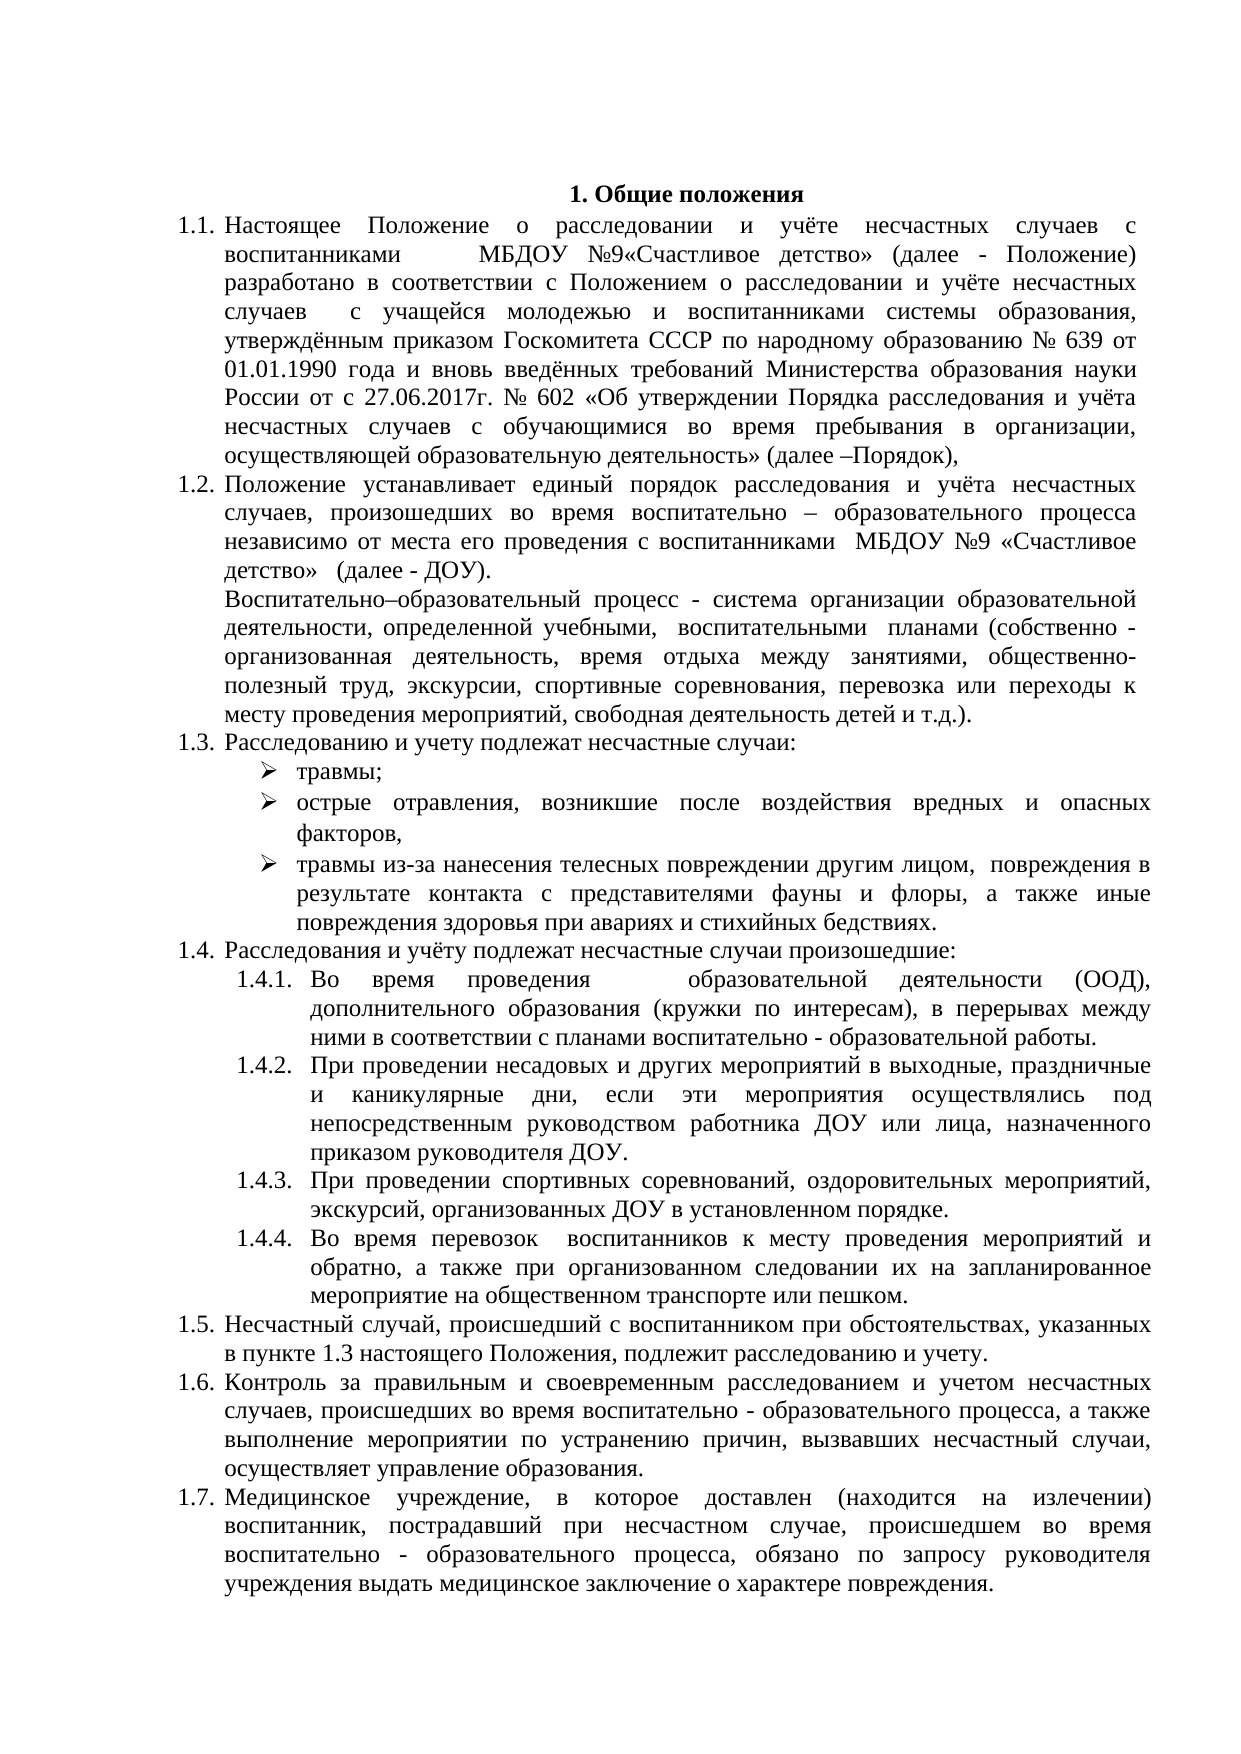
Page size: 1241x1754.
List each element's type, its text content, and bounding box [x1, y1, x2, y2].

text 1. Общие положения [177, 179, 1152, 208]
list При проведении несадовых и других мероприятий в выходные, праздничные и каникулярные дни, если эти мероприятия осуществлялись под непосредственным руководством работника ДОУ или лица, назначенного приказом руководителя ДОУ. [236, 1051, 1152, 1166]
list При проведении спортивных соревнований, оздоровительных мероприятий, экскурсий, организованных ДОУ в установленном порядке. [236, 1166, 1152, 1223]
list Настоящее Положение о расследовании и учёте несчастных случаев с воспитанниками МБДОУ №9«Счастливое детство» (далее - Положение) разработано в соответствии с Положением о расследовании и учёте несчастных случаев с учащейся молодежью и воспитанниками системы образования, утверждённым приказом Госкомитета СССР по народному образованию № 639 от 01.01.1990 года и вновь введённых требований Министерства образования науки России от с 27.06.2017г. № 602 «Об утверждении Порядка расследования и учёта несчастных случаев с обучающимися во время пребывания в организации, осуществляющей образовательную деятельность» (далее –Порядок), [177, 210, 1137, 469]
text Воспитательно–образовательный процесс - система организации образовательной деятельности, определенной учебными, воспитательными планами (собственно - организованная деятельность, время отдыха между занятиями, общественно-полезный труд, экскурсии, спортивные соревнования, перевозка или переходы к месту проведения мероприятий, свободная деятельность детей и т.д.). [224, 584, 1137, 727]
list Во время перевозок воспитанников к месту проведения мероприятий и обратно, а также при организованном следовании их на запланированное мероприятие на общественном транспорте или пешком. [236, 1223, 1152, 1309]
list Контроль за правильным и своевременным расследованием и учетом несчастных случаев, происшедших во время воспитательно - образовательного процесса, а также выполнение мероприятии по устранению причин, вызвавших несчастный случаи, осуществляет управление образования. [177, 1367, 1152, 1482]
list Положение устанавливает единый порядок расследования и учёта несчастных случаев, произошедших во время воспитательно – образовательного процесса независимо от места его проведения с воспитанниками МБДОУ №9 «Счастливое детство» (далее - ДОУ). [177, 469, 1137, 584]
list травмы из-за нанесения телесных повреждении другим лицом, повреждения в результате контакта с представителями фауны и флоры, а также иные повреждения здоровья при авариях и стихийных бедствиях. [259, 849, 1152, 936]
list Во время проведения образовательной деятельности (ООД), дополнительного образования (кружки по интересам), в перерывах между ними в соответствии с планами воспитательно - образовательной работы. [236, 964, 1152, 1051]
list травмы; [259, 756, 1152, 785]
list Медицинское учреждение, в которое доставлен (находится на излечении) воспитанник, пострадавший при несчастном случае, происшедшем во время воспитательно - образовательного процесса, обязано по запросу руководителя учреждения выдать медицинское заключение о характере повреждения. [177, 1482, 1152, 1597]
list острые отравления, возникшие после воздействия вредных и опасных факторов, [259, 787, 1152, 847]
list Расследования и учёту подлежат несчастные случаи произошедшие: [177, 936, 1152, 964]
list Несчастный случай, происшедший с воспитанником при обстоятельствах, указанных в пункте 1.3 настоящего Положения, подлежит расследованию и учету. [177, 1309, 1152, 1367]
list Расследованию и учету подлежат несчастные случаи: [177, 727, 1137, 756]
